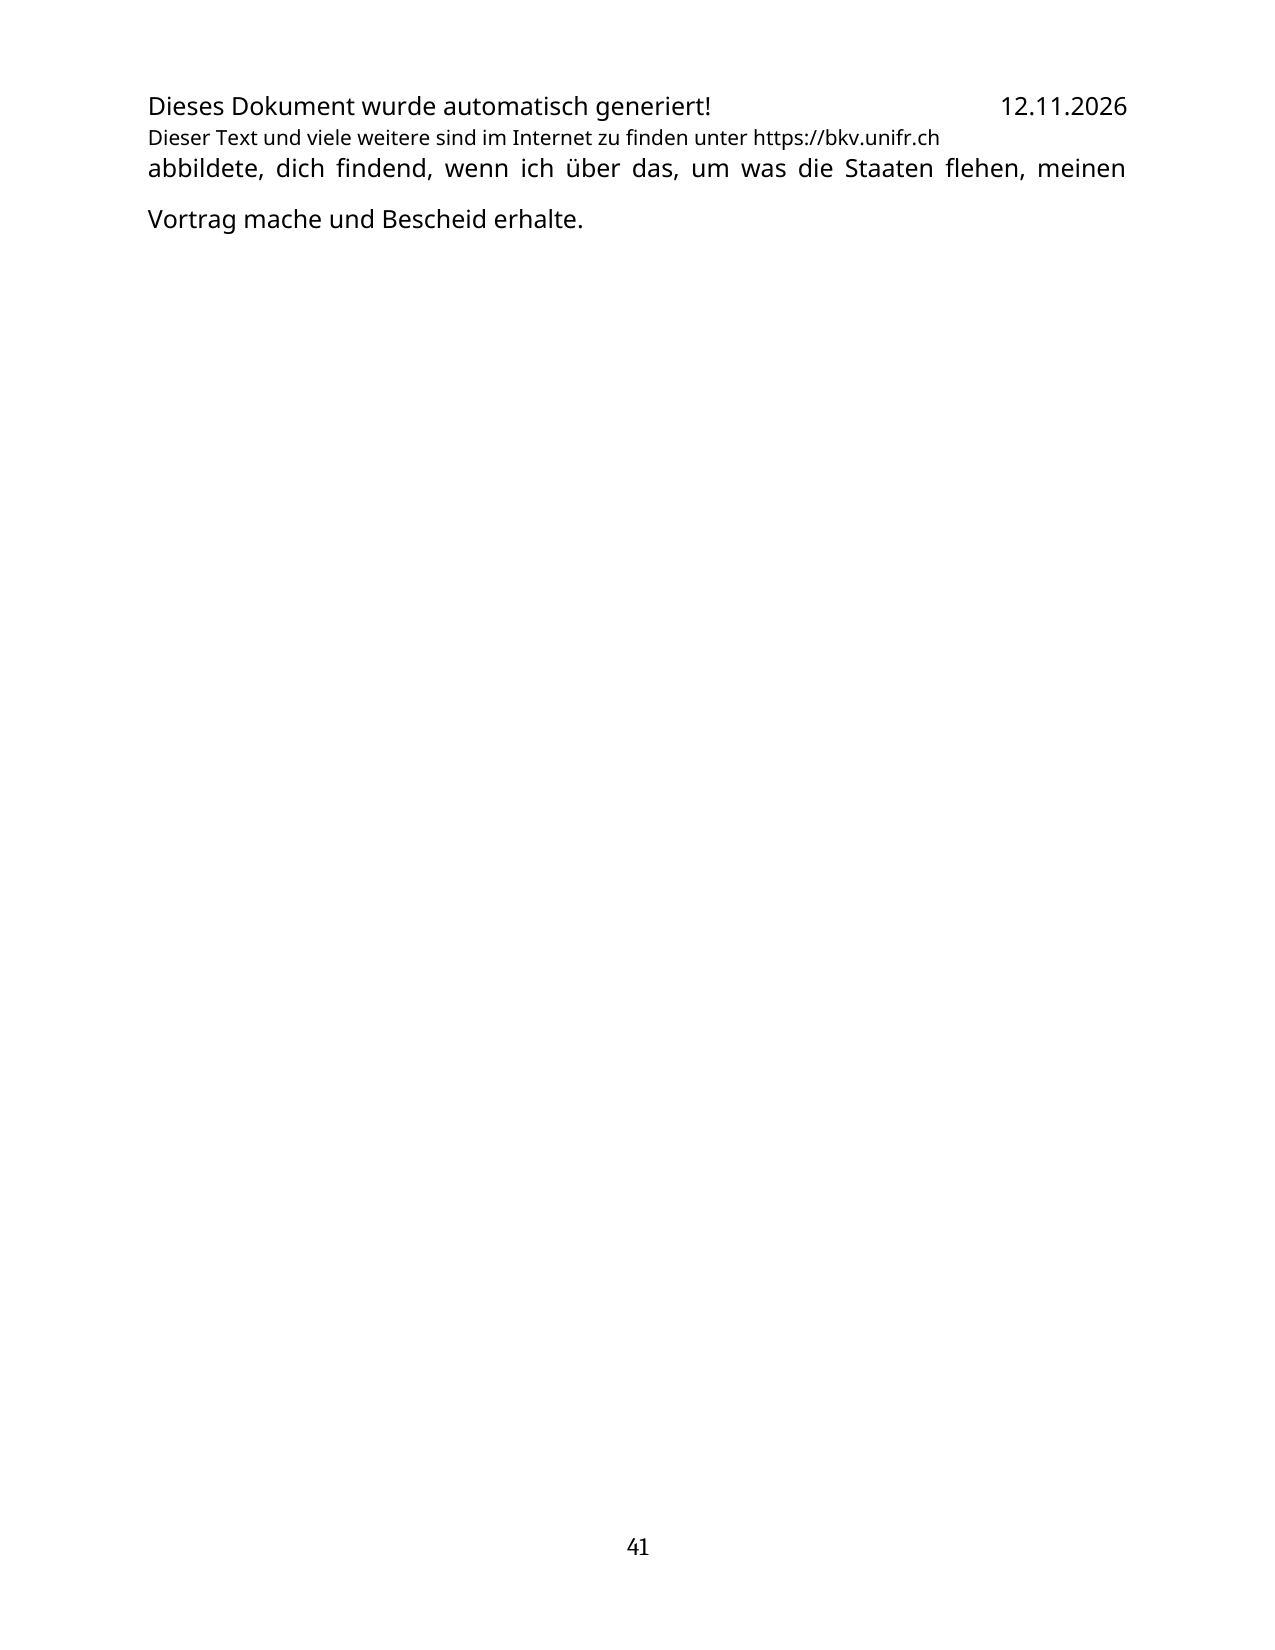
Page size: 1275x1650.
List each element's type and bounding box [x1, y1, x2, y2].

text [148, 151, 1127, 236]
